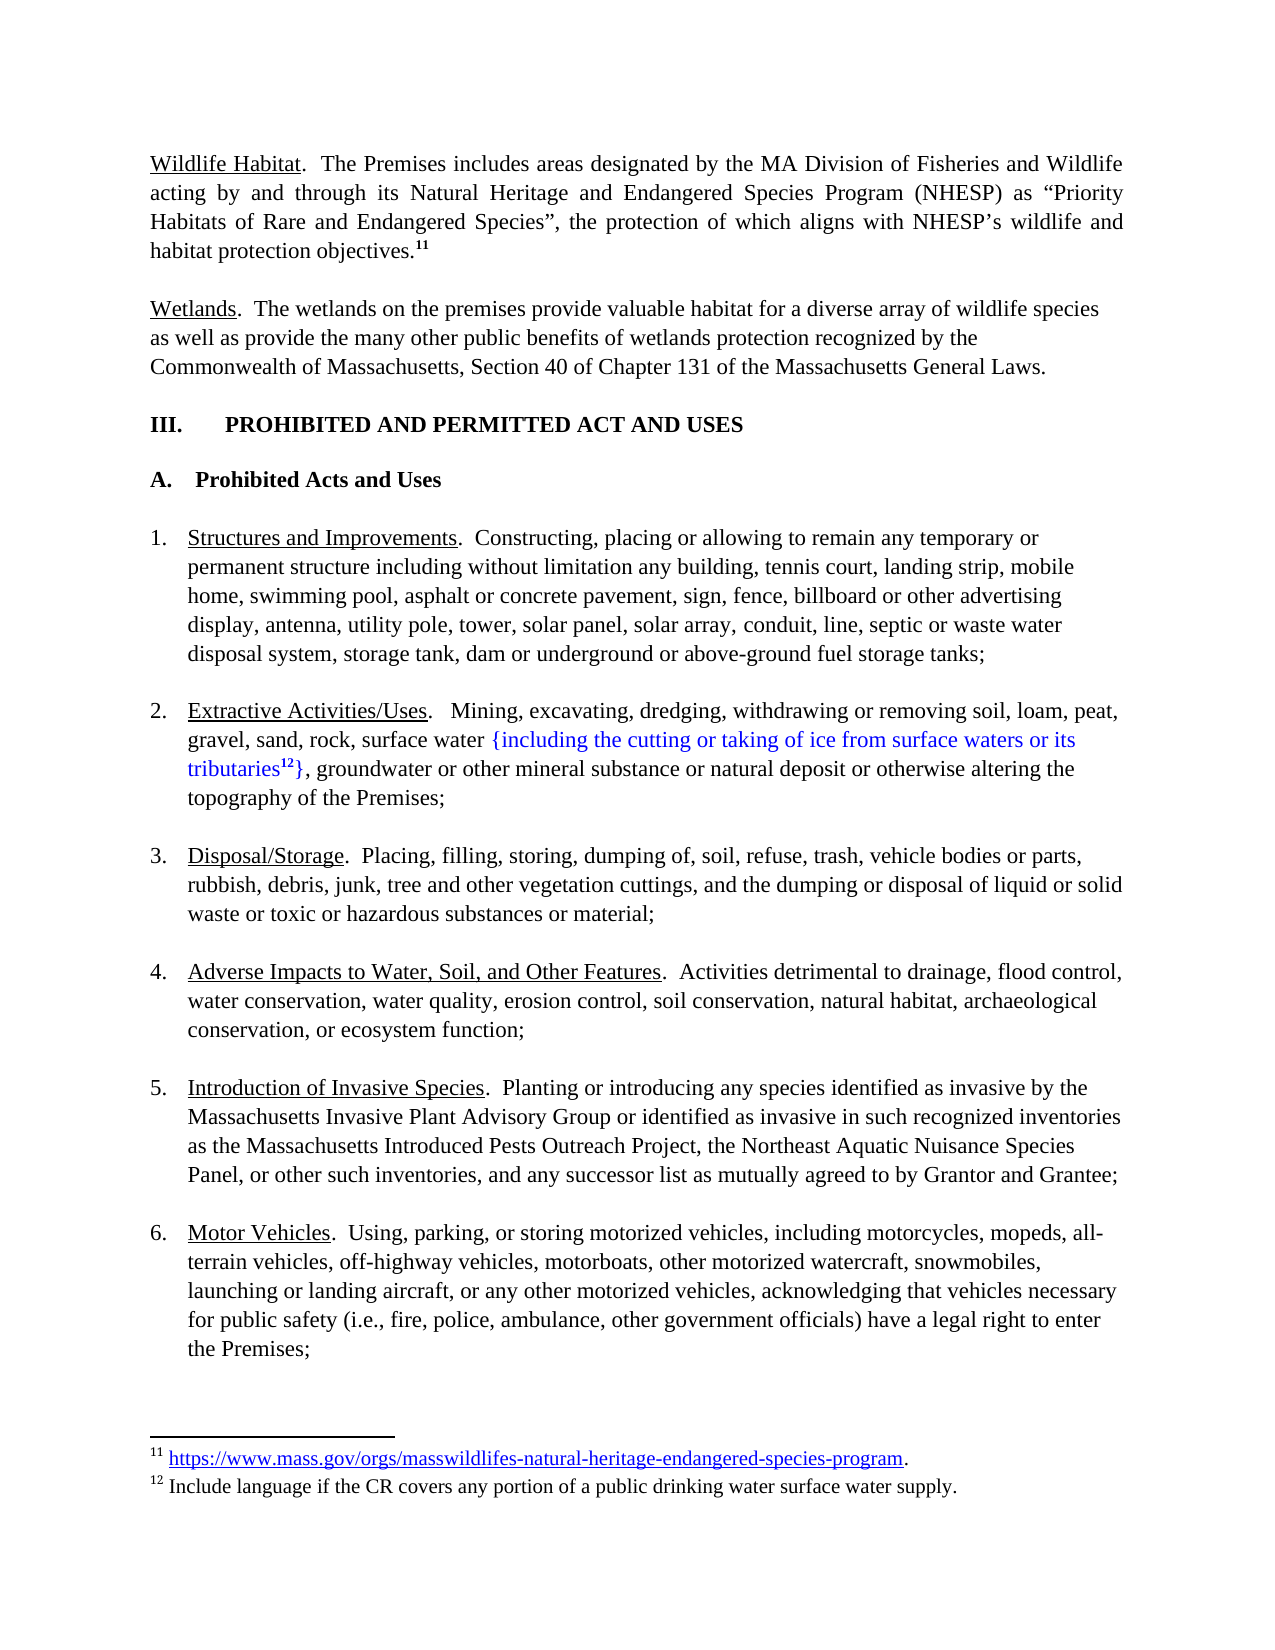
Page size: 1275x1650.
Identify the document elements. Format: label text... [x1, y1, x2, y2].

text Wetlands. The wetlands on the premises provide valuable habitat for a diverse array of wildlife species as well as provide the many other public benefits of wetlands protection recognized by the Commonwealth of Massachusetts, Section 40 of Chapter 131 of the Massachusetts General Laws. [150, 295, 1125, 379]
list Adverse Impacts to Water, Soil, and Other Features. Activities detrimental to drainage, flood control, water conservation, water quality, erosion control, soil conservation, natural habitat, archaeological conservation, or ecosystem function; [150, 958, 1125, 1042]
list Disposal/Storage. Placing, filling, storing, dumping of, soil, refuse, trash, vehicle bodies or parts, rubbish, debris, junk, tree and other vegetation cuttings, and the dumping or disposal of liquid or solid waste or toxic or hazardous substances or material; [150, 842, 1125, 927]
text III. PROHIBITED AND PERMITTED ACT AND USES [150, 411, 1125, 437]
list Motor Vehicles. Using, parking, or storing motorized vehicles, including motorcycles, mopeds, all-terrain vehicles, off-highway vehicles, motorboats, other motorized watercraft, snowmobiles, launching or landing aircraft, or any other motorized vehicles, acknowledging that vehicles necessary for public safety (i.e., fire, police, ambulance, other government officials) have a legal right to enter the Premises; [150, 1219, 1125, 1361]
list Introduction of Invasive Species. Planting or introducing any species identified as invasive by the Massachusetts Invasive Plant Advisory Group or identified as invasive in such recognized inventories as the Massachusetts Introduced Pests Outreach Project, the Northeast Aquatic Nuisance Species Panel, or other such inventories, and any successor list as mutually agreed to by Grantor and Grantee; [150, 1074, 1125, 1187]
list Structures and Improvements. Constructing, placing or allowing to remain any temporary or permanent structure including without limitation any building, tennis court, landing strip, mobile home, swimming pool, asphalt or concrete pavement, sign, fence, billboard or other advertising display, antenna, utility pole, tower, solar panel, solar array, conduit, line, septic or waste water disposal system, storage tank, dam or underground or above-ground fuel storage tanks; [150, 524, 1125, 666]
list Extractive Activities/Uses. Mining, excavating, dredging, withdrawing or removing soil, loam, peat, gravel, sand, rock, surface water {including the cutting or taking of ice from surface waters or its tributaries}, groundwater or other mineral substance or natural deposit or otherwise altering the topography of the Premises; [150, 698, 1125, 811]
text A. Prohibited Acts and Uses [150, 466, 1125, 492]
text Wildlife Habitat. The Premises includes areas designated by the MA Division of Fisheries and Wildlife acting by and through its Natural Heritage and Endangered Species Program (NHESP) as “Priority Habitats of Rare and Endangered Species”, the protection of which aligns with NHESP’s wildlife and habitat protection objectives. [150, 150, 1125, 263]
